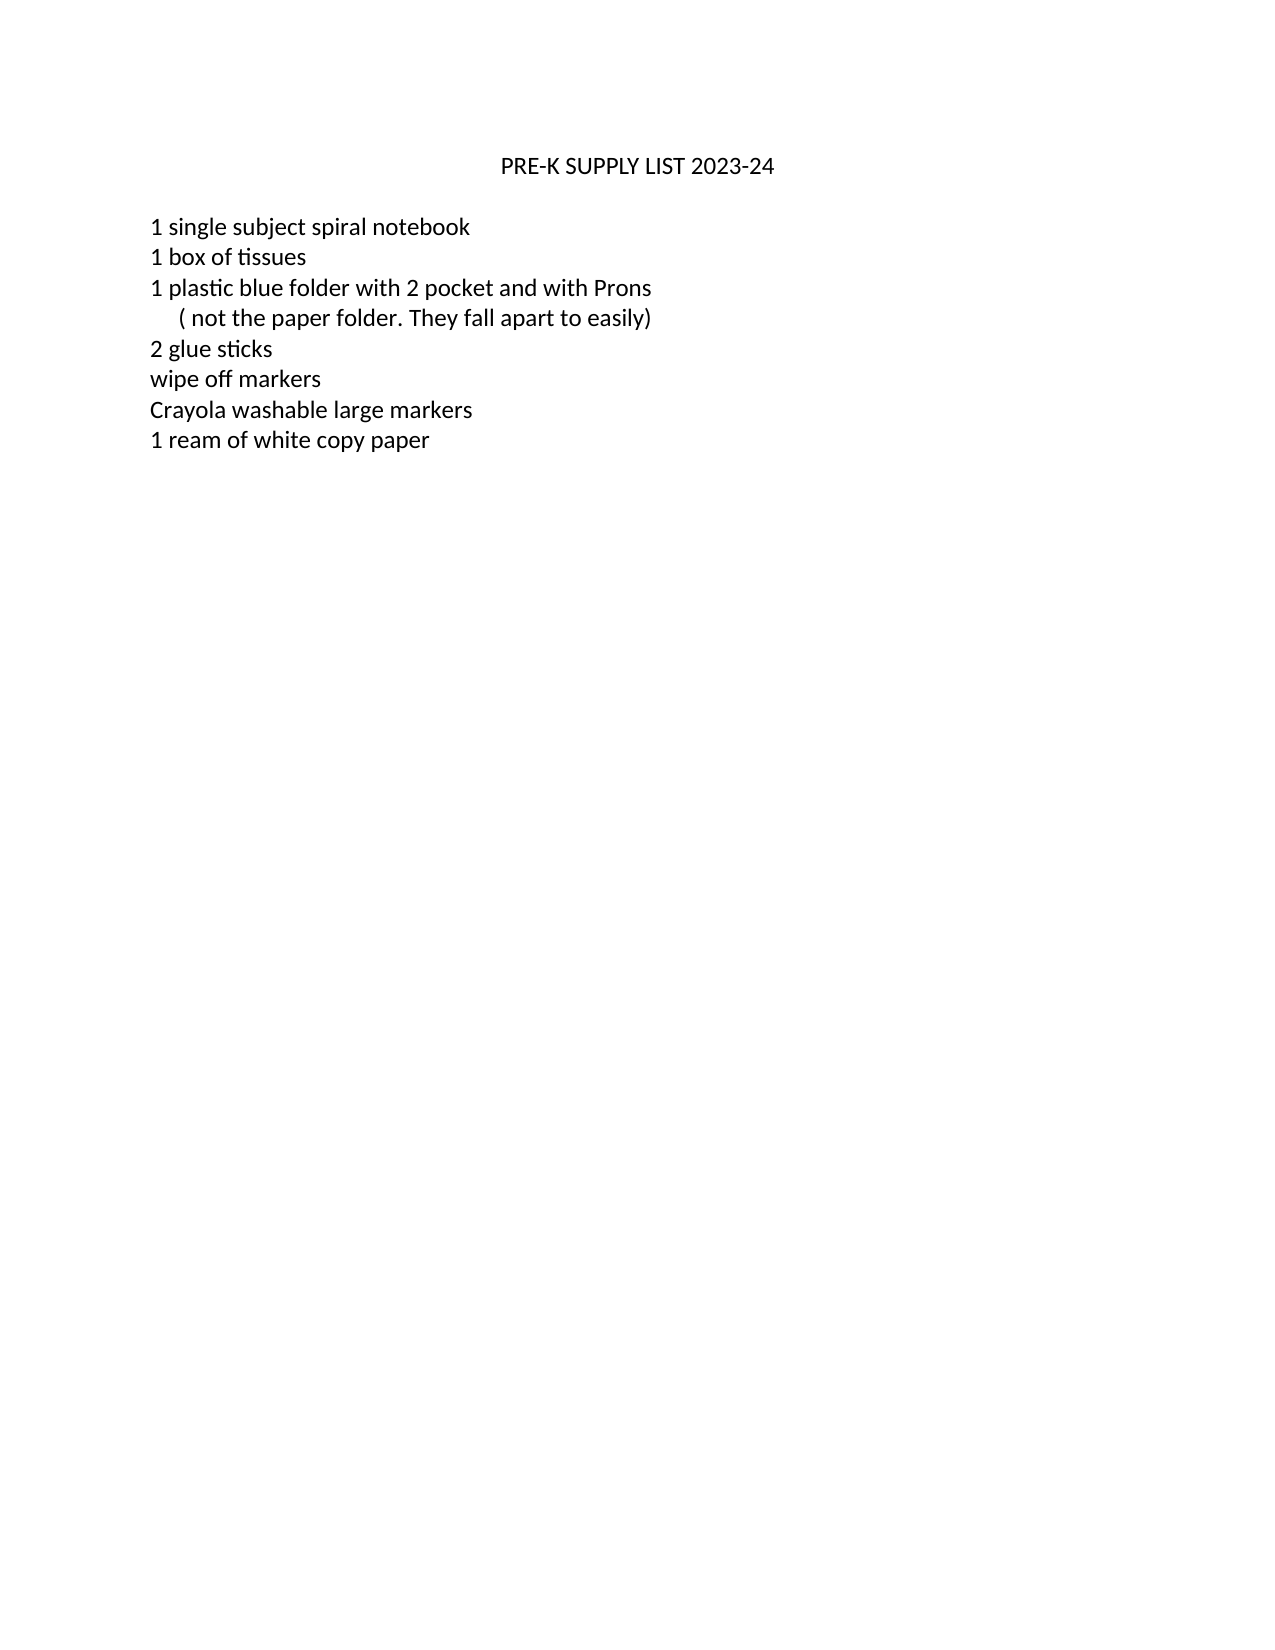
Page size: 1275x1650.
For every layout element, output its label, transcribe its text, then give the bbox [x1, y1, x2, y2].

text 1 single subject spiral notebook [150, 211, 1125, 242]
text 2 glue sticks [150, 333, 1125, 364]
text 1 box of tissues [150, 242, 1125, 272]
text Crayola washable large markers [150, 394, 1125, 425]
text wipe off markers [150, 364, 1125, 394]
text ( not the paper folder. They fall apart to easily) [150, 303, 1125, 333]
text PRE-K SUPPLY LIST 2023-24 [150, 150, 1125, 181]
text 1 ream of white copy paper [150, 425, 1125, 455]
text 1 plastic blue folder with 2 pocket and with Prons [150, 272, 1125, 303]
